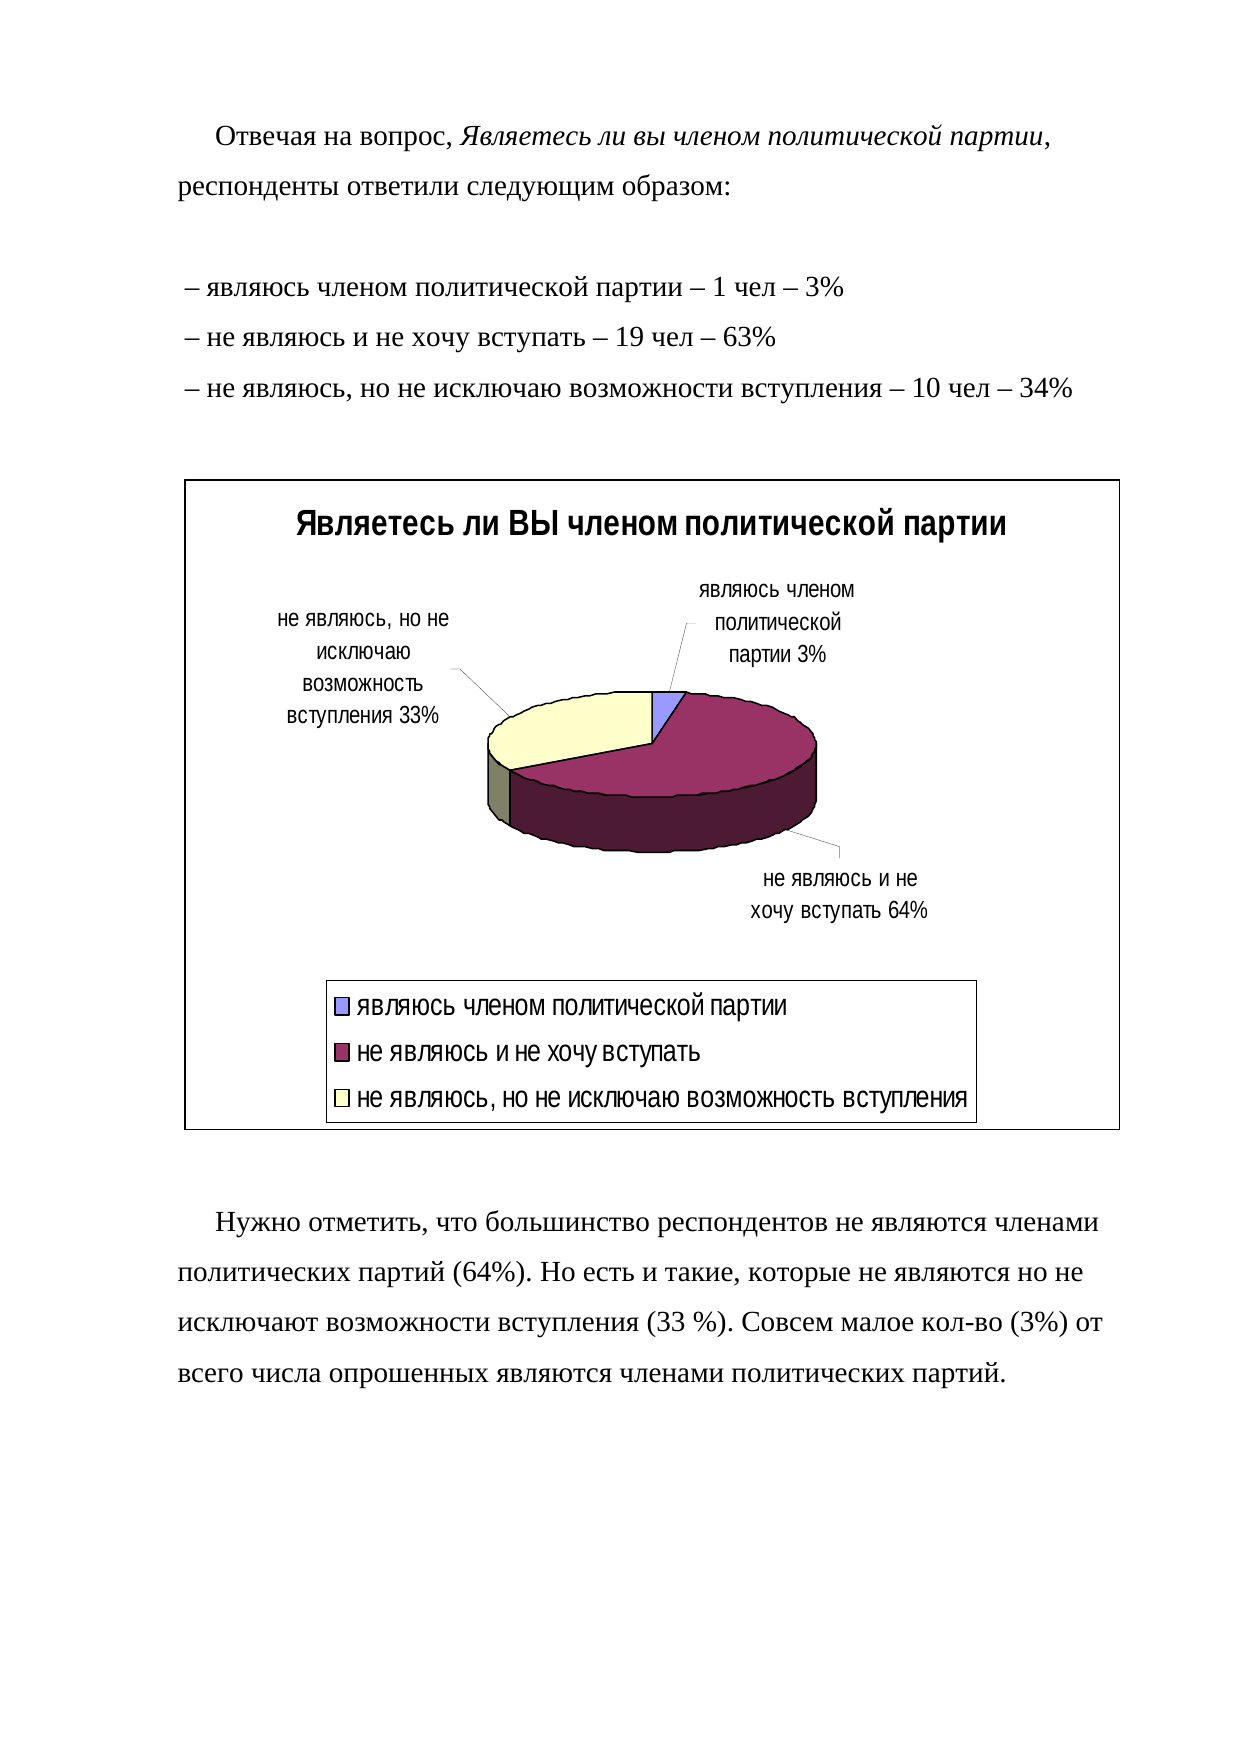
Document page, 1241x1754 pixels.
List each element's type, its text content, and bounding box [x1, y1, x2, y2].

text Нужно отметить, что большинство респондентов не являются членами политических партий (64%). Но есть и такие, которые не являются но не исключают возможности вступления (33 %). Совсем малое кол-во (3%) от всего числа опрошенных являются членами политических партий. [177, 1204, 1152, 1388]
text Отвечая на вопрос, Являетесь ли вы членом политической партии, респонденты ответили следующим образом: [177, 118, 1152, 202]
text – не являюсь и не хочу вступать – 19 чел – 63% [177, 319, 1152, 353]
text – являюсь членом политической партии – 1 чел – 3% [177, 269, 1152, 303]
text – не являюсь, но не исключаю возможности вступления – 10 чел – 34% [177, 370, 1152, 403]
